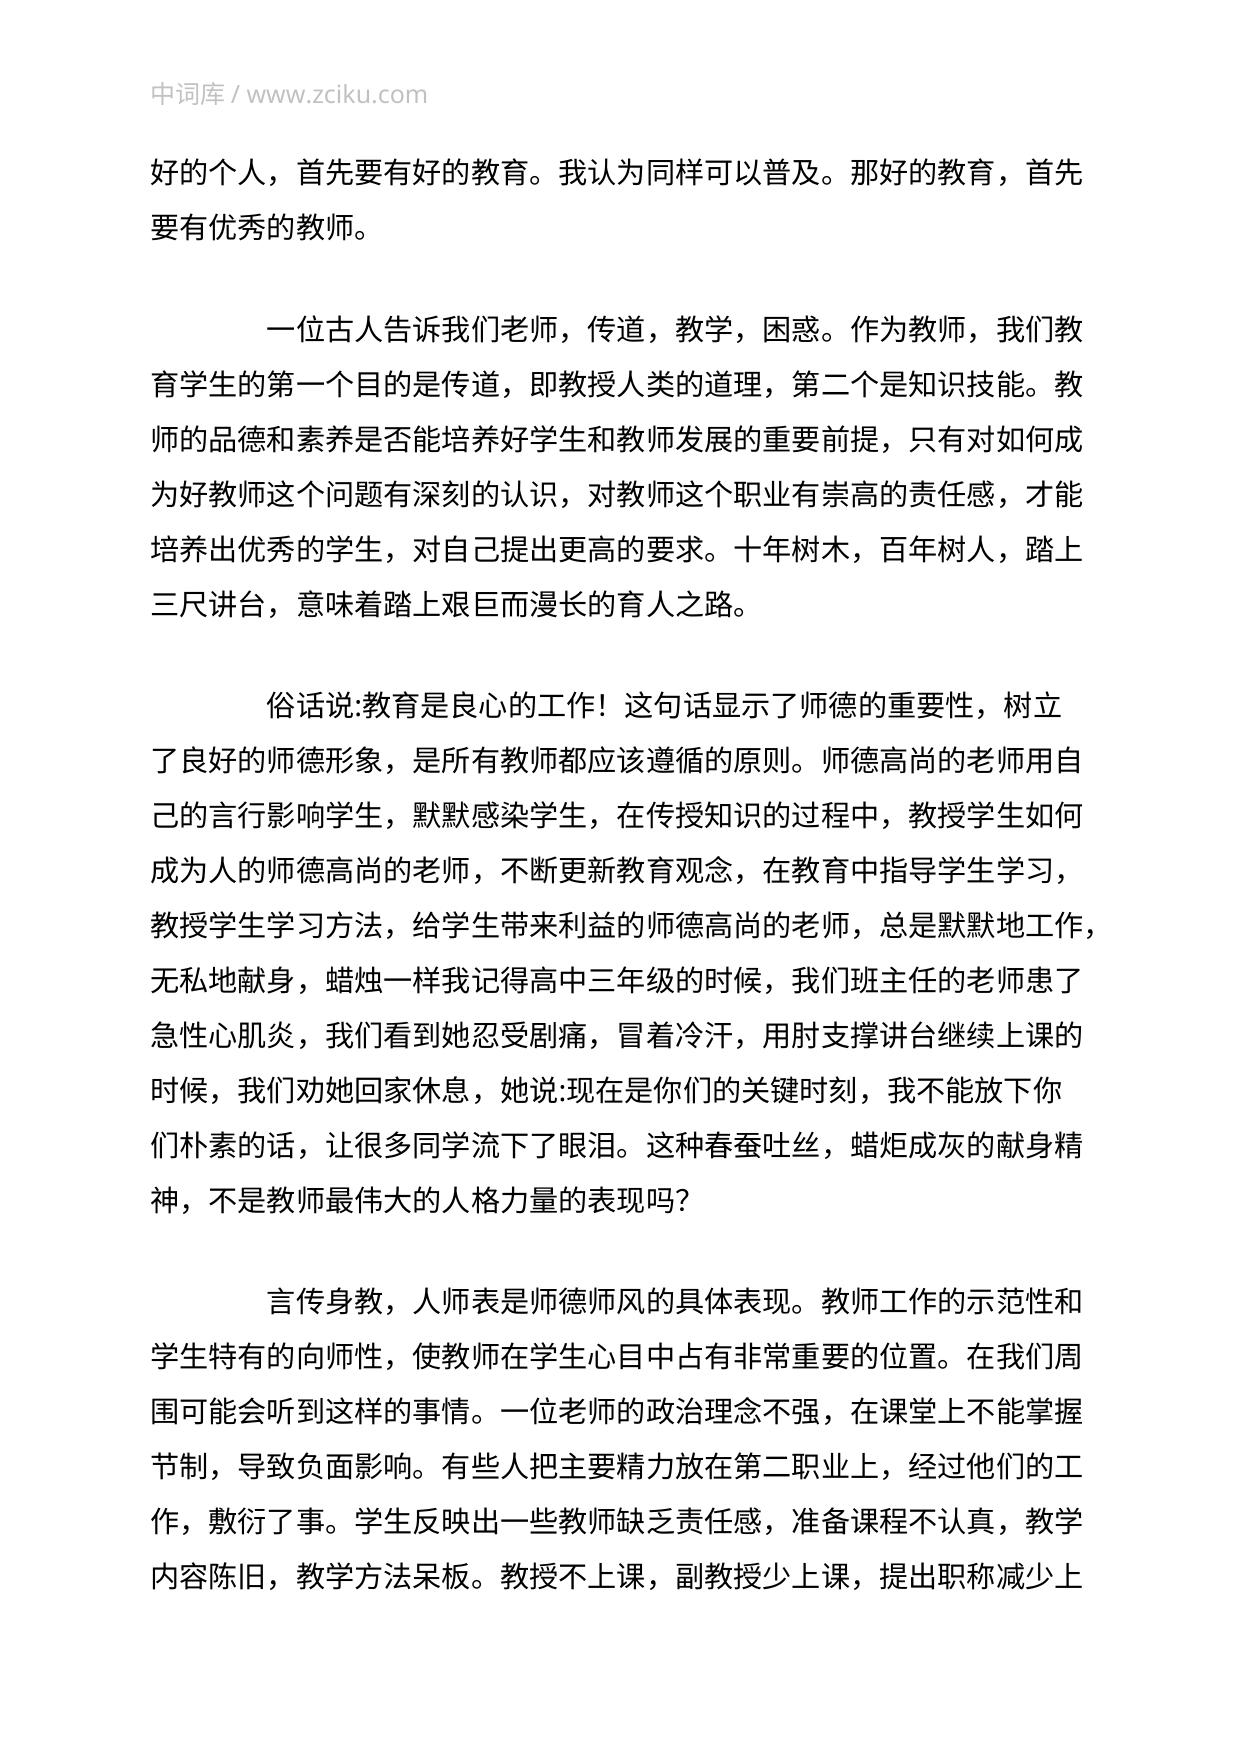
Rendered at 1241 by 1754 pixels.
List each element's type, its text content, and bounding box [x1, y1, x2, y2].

text 俗话说:教育是良心的工作！这句话显示了师德的重要性，树立了良好的师德形象，是所有教师都应该遵循的原则。师德高尚的老师用自己的言行影响学生，默默感染学生，在传授知识的过程中，教授学生如何成为人的师德高尚的老师，不断更新教育观念，在教育中指导学生学习，教授学生学习方法，给学生带来利益的师德高尚的老师，总是默默地工作，无私地献身，蜡烛一样我记得高中三年级的时候，我们班主任的老师患了急性心肌炎，我们看到她忍受剧痛，冒着冷汗，用肘支撑讲台继续上课的时候，我们劝她回家休息，她说:现在是你们的关键时刻，我不能放下你们朴素的话，让很多同学流下了眼泪。这种春蚕吐丝，蜡炬成灰的献身精神，不是教师最伟大的人格力量的表现吗？ [150, 683, 1090, 1219]
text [150, 150, 1090, 247]
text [150, 1279, 1090, 1596]
text 一位古人告诉我们老师，传道，教学，困惑。作为教师，我们教育学生的第一个目的是传道，即教授人类的道理，第二个是知识技能。教师的品德和素养是否能培养好学生和教师发展的重要前提，只有对如何成为好教师这个问题有深刻的认识，对教师这个职业有崇高的责任感，才能培养出优秀的学生，对自己提出更高的要求。十年树木，百年树人，踏上三尺讲台，意味着踏上艰巨而漫长的育人之路。 [150, 307, 1090, 623]
